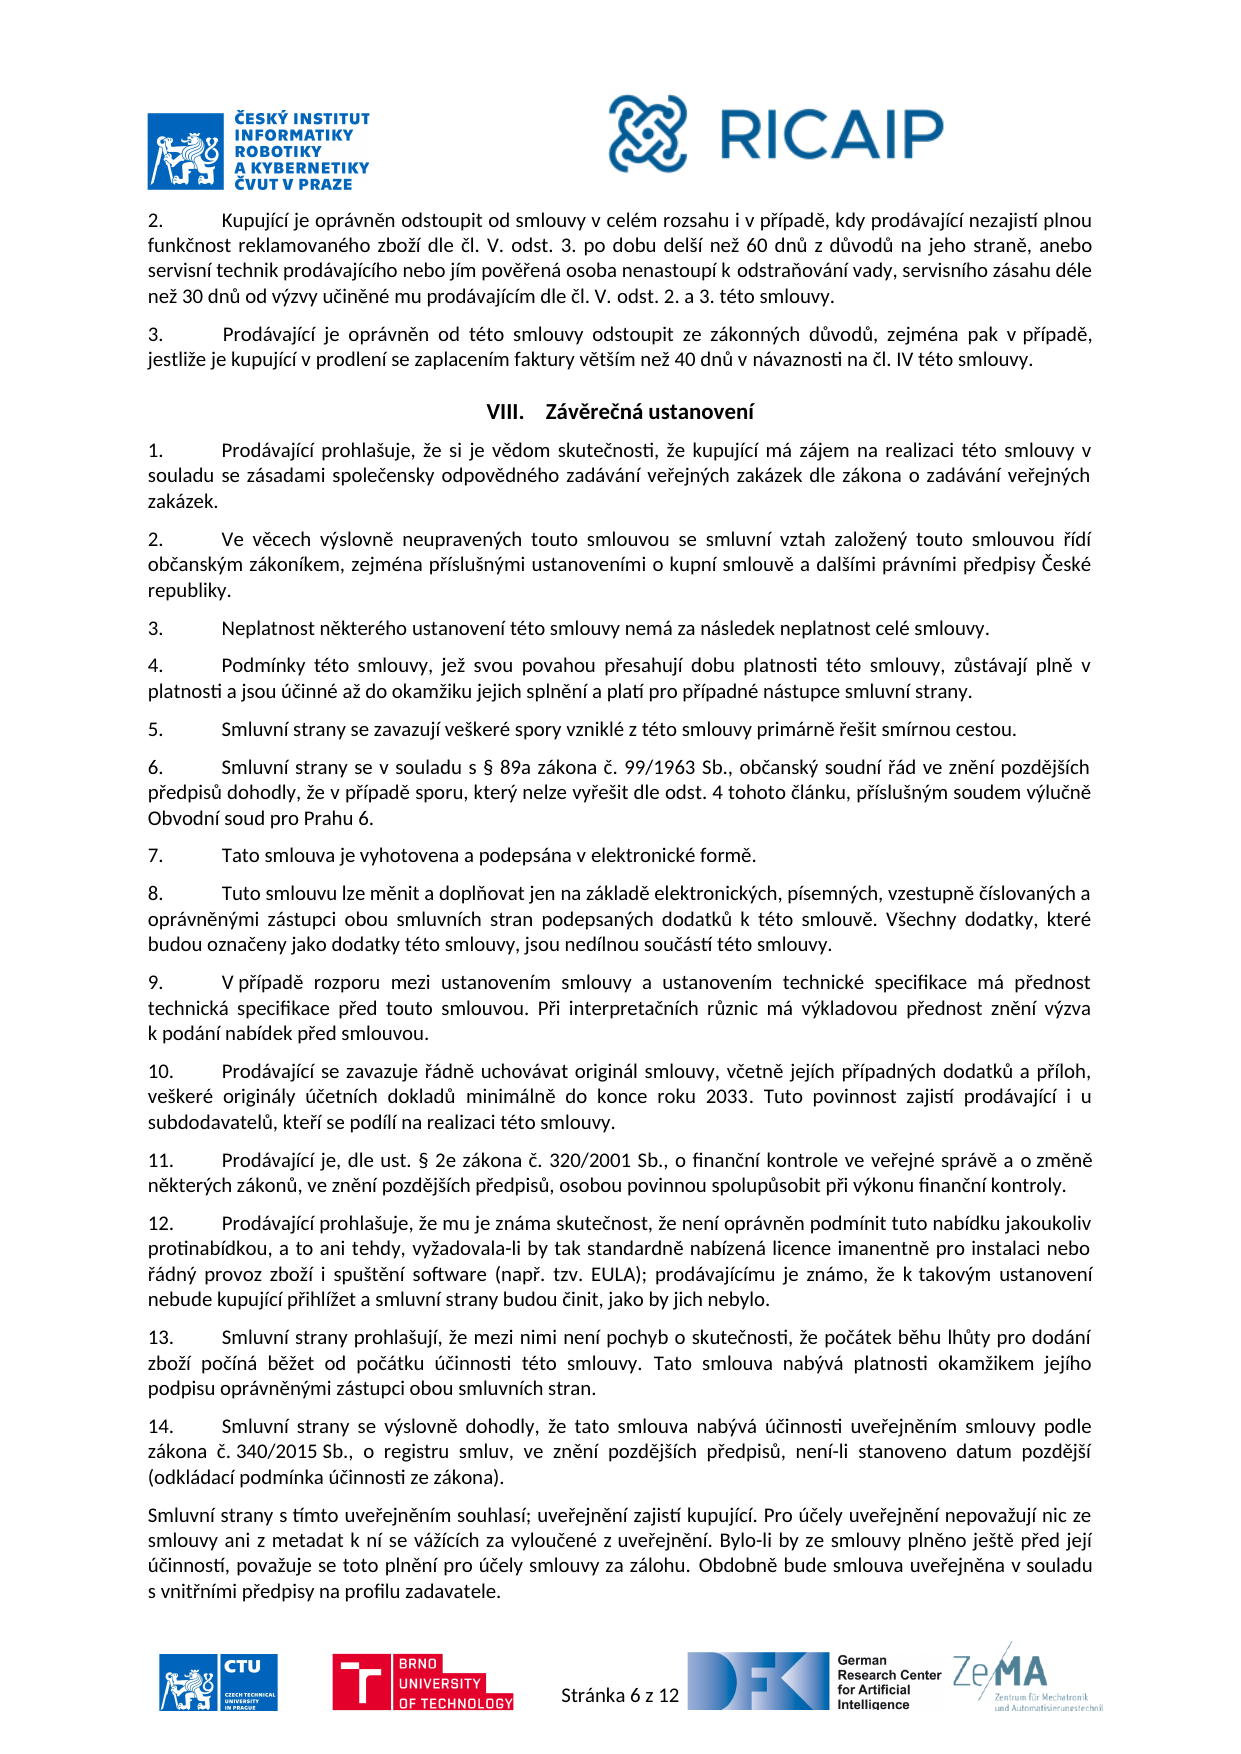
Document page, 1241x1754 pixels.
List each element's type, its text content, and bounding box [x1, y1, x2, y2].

list Tato smlouva je vyhotovena a podepsána v elektronické formě. [148, 843, 1093, 868]
list Kupující je oprávněn odstoupit od smlouvy v celém rozsahu i v případě, kdy prodávající nezajistí plnou funkčnost reklamovaného zboží dle čl. V. odst. 3. po dobu delší než 60 dnů z důvodů na jeho straně, anebo servisní technik prodávajícího nebo jím pověřená osoba nenastoupí k odstraňování vady, servisního zásahu déle než 30 dnů od výzvy učiněné mu prodávajícím dle čl. V. odst. 2. a 3. této smlouvy. [148, 207, 1093, 308]
list Smluvní strany se zavazují veškeré spory vzniklé z této smlouvy primárně řešit smírnou cestou. [148, 716, 1093, 741]
list Prodávající je oprávněn od této smlouvy odstoupit ze zákonných důvodů, zejména pak v případě, jestliže je kupující v prodlení se zaplacením faktury větším než 40 dnů v návaznosti na čl. IV této smlouvy. [148, 321, 1093, 372]
picture [952, 1641, 1102, 1711]
list V případě rozporu mezi ustanovením smlouvy a ustanovením technické specifikace má přednost technická specifikace před touto smlouvou. Při interpretačních různic má výkladovou přednost znění výzva k podání nabídek před smlouvou. [148, 969, 1093, 1046]
picture [158, 1654, 278, 1711]
picture [686, 1652, 943, 1709]
list Podmínky této smlouvy, jež svou povahou přesahují dobu platnosti této smlouvy, zůstávají plně v platnosti a jsou účinné až do okamžiku jejich splnění a platí pro případné nástupce smluvní strany. [148, 653, 1093, 703]
list Ve věcech výslovně neupravených touto smlouvou se smluvní vztah založený touto smlouvou řídí občanským zákoníkem, zejména příslušnými ustanoveními o kupní smlouvě a dalšími právními předpisy České republiky. [148, 526, 1093, 602]
list Prodávající prohlašuje, že mu je známa skutečnost, že není oprávněn podmínit tuto nabídku jakoukoliv protinabídkou, a to ani tehdy, vyžadovala-li by tak standardně nabízená licence imanentně pro instalaci nebo řádný provoz zboží i spuštění software (např. tzv. EULA); prodávajícímu je známo, že k takovým ustanovení nebude kupující přihlížet a smluvní strany budou činit, jako by jich nebylo. [148, 1210, 1093, 1312]
list Smluvní strany se v souladu s § 89a zákona č. 99/1963 Sb., občanský soudní řád ve znění pozdějších předpisů dohodly, že v případě sporu, který nelze vyřešit dle odst. 4 tohoto článku, příslušným soudem výlučně Obvodní soud pro Prahu 6. [148, 754, 1093, 830]
list Prodávající je, dle ust. § 2e zákona č. 320/2001 Sb., o finanční kontrole ve veřejné správě a o změně některých zákonů, ve znění pozdějších předpisů, osobou povinnou spolupůsobit při výkonu finanční kontroly. [148, 1147, 1093, 1198]
text Smluvní strany s tímto uveřejněním souhlasí; uveřejnění zajistí kupující. Pro účely uveřejnění nepovažují nic ze smlouvy ani z metadat k ní se vážících za vyloučené z uveřejnění. Bylo-li by ze smlouvy plněno ještě před její účinností, považuje se toto plnění pro účely smlouvy za zálohu. Obdobně bude smlouva uveřejněna v souladu s vnitřními předpisy na profilu zadavatele. [148, 1502, 1093, 1603]
picture [332, 1653, 514, 1711]
list Smluvní strany prohlašují, že mezi nimi není pochyb o skutečnosti, že počátek běhu lhůty pro dodání zboží počíná běžet od počátku účinnosti této smlouvy. Tato smlouva nabývá platnosti okamžikem jejího podpisu oprávněnými zástupci obou smluvních stran. [148, 1324, 1093, 1401]
list Neplatnost některého ustanovení této smlouvy nemá za následek neplatnost celé smlouvy. [148, 615, 1093, 640]
list Tuto smlouvu lze měnit a doplňovat jen na základě elektronických, písemných, vzestupně číslovaných a oprávněnými zástupci obou smluvních stran podepsaných dodatků k této smlouvě. Všechny dodatky, které budou označeny jako dodatky této smlouvy, jsou nedílnou součástí této smlouvy. [148, 881, 1093, 957]
list Prodávající se zavazuje řádně uchovávat originál smlouvy, včetně jejích případných dodatků a příloh, veškeré originály účetních dokladů minimálně do konce roku 2033. Tuto povinnost zajistí prodávající i u subdodavatelů, kteří se podílí na realizaci této smlouvy. [148, 1058, 1093, 1134]
list Závěrečná ustanovení [148, 397, 1093, 425]
picture [147, 110, 370, 190]
list Smluvní strany se výslovně dohodly, že tato smlouva nabývá účinnosti uveřejněním smlouvy podle zákona č. 340/2015 Sb., o registru smluv, ve znění pozdějších předpisů, není-li stanoveno datum pozdější (odkládací podmínka účinnosti ze zákona). [148, 1413, 1093, 1489]
list Prodávající prohlašuje, že si je vědom skutečnosti, že kupující má zájem na realizaci této smlouvy v souladu se zásadami společensky odpovědného zadávání veřejných zakázek dle zákona o zadávání veřejných zakázek. [148, 437, 1093, 513]
